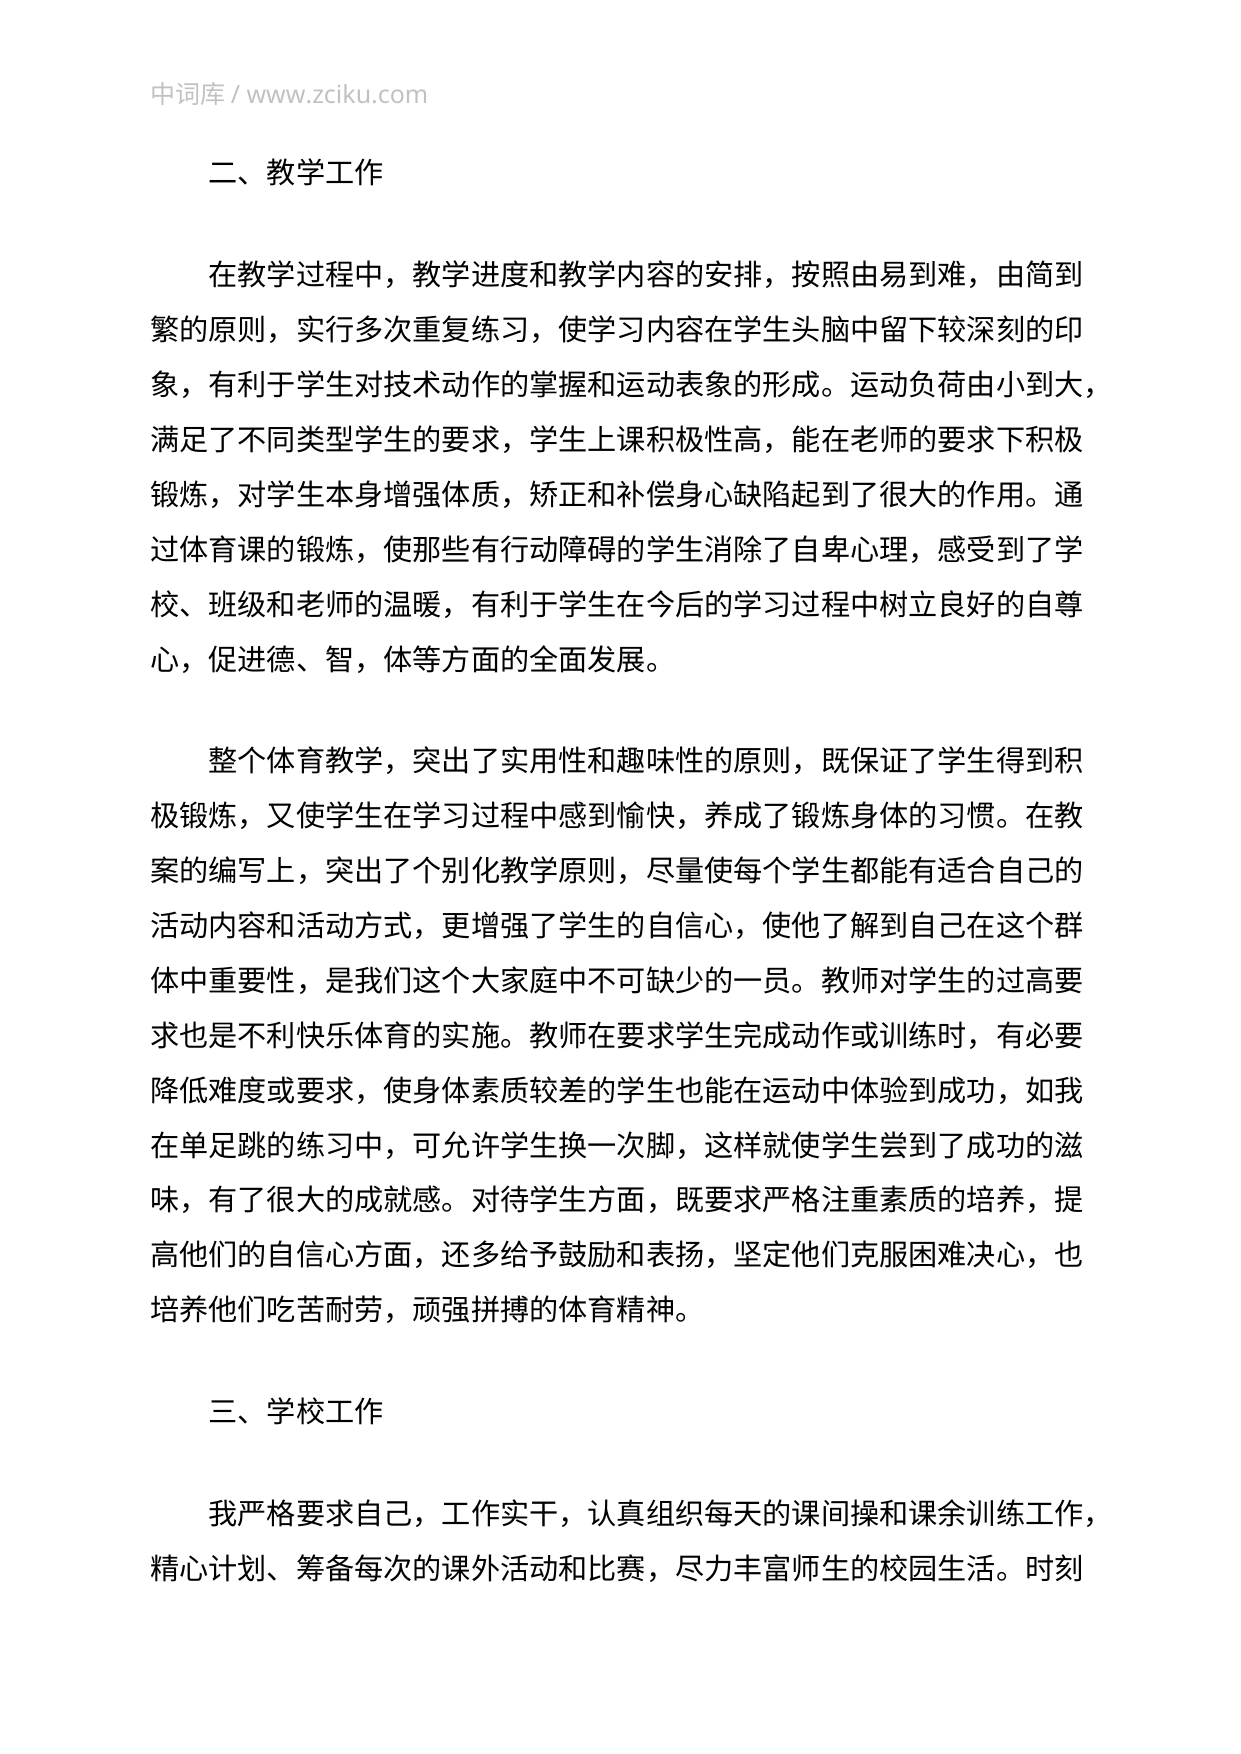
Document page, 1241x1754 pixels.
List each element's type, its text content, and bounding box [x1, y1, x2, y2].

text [150, 1490, 1090, 1587]
text 整个体育教学，突出了实用性和趣味性的原则，既保证了学生得到积极锻炼，又使学生在学习过程中感到愉快，养成了锻炼身体的习惯。在教案的编写上，突出了个别化教学原则，尽量使每个学生都能有适合自己的活动内容和活动方式，更增强了学生的自信心，使他了解到自己在这个群体中重要性，是我们这个大家庭中不可缺少的一员。教师对学生的过高要求也是不利快乐体育的实施。教师在要求学生完成动作或训练时，有必要降低难度或要求，使身体素质较差的学生也能在运动中体验到成功，如我在单足跳的练习中，可允许学生换一次脚，这样就使学生尝到了成功的滋味，有了很大的成就感。对待学生方面，既要求严格注重素质的培养，提高他们的自信心方面，还多给予鼓励和表扬，坚定他们克服困难决心，也培养他们吃苦耐劳，顽强拼搏的体育精神。 [150, 738, 1090, 1329]
text 在教学过程中，教学进度和教学内容的安排，按照由易到难，由简到繁的原则，实行多次重复练习，使学习内容在学生头脑中留下较深刻的印象，有利于学生对技术动作的掌握和运动表象的形成。运动负荷由小到大，满足了不同类型学生的要求，学生上课积极性高，能在老师的要求下积极锻炼，对学生本身增强体质，矫正和补偿身心缺陷起到了很大的作用。通过体育课的锻炼，使那些有行动障碍的学生消除了自卑心理，感受到了学校、班级和老师的温暖，有利于学生在今后的学习过程中树立良好的自尊心，促进德、智，体等方面的全面发展。 [150, 252, 1090, 678]
text 三、学校工作 [150, 1388, 1090, 1431]
text 二、教学工作 [150, 150, 1090, 192]
